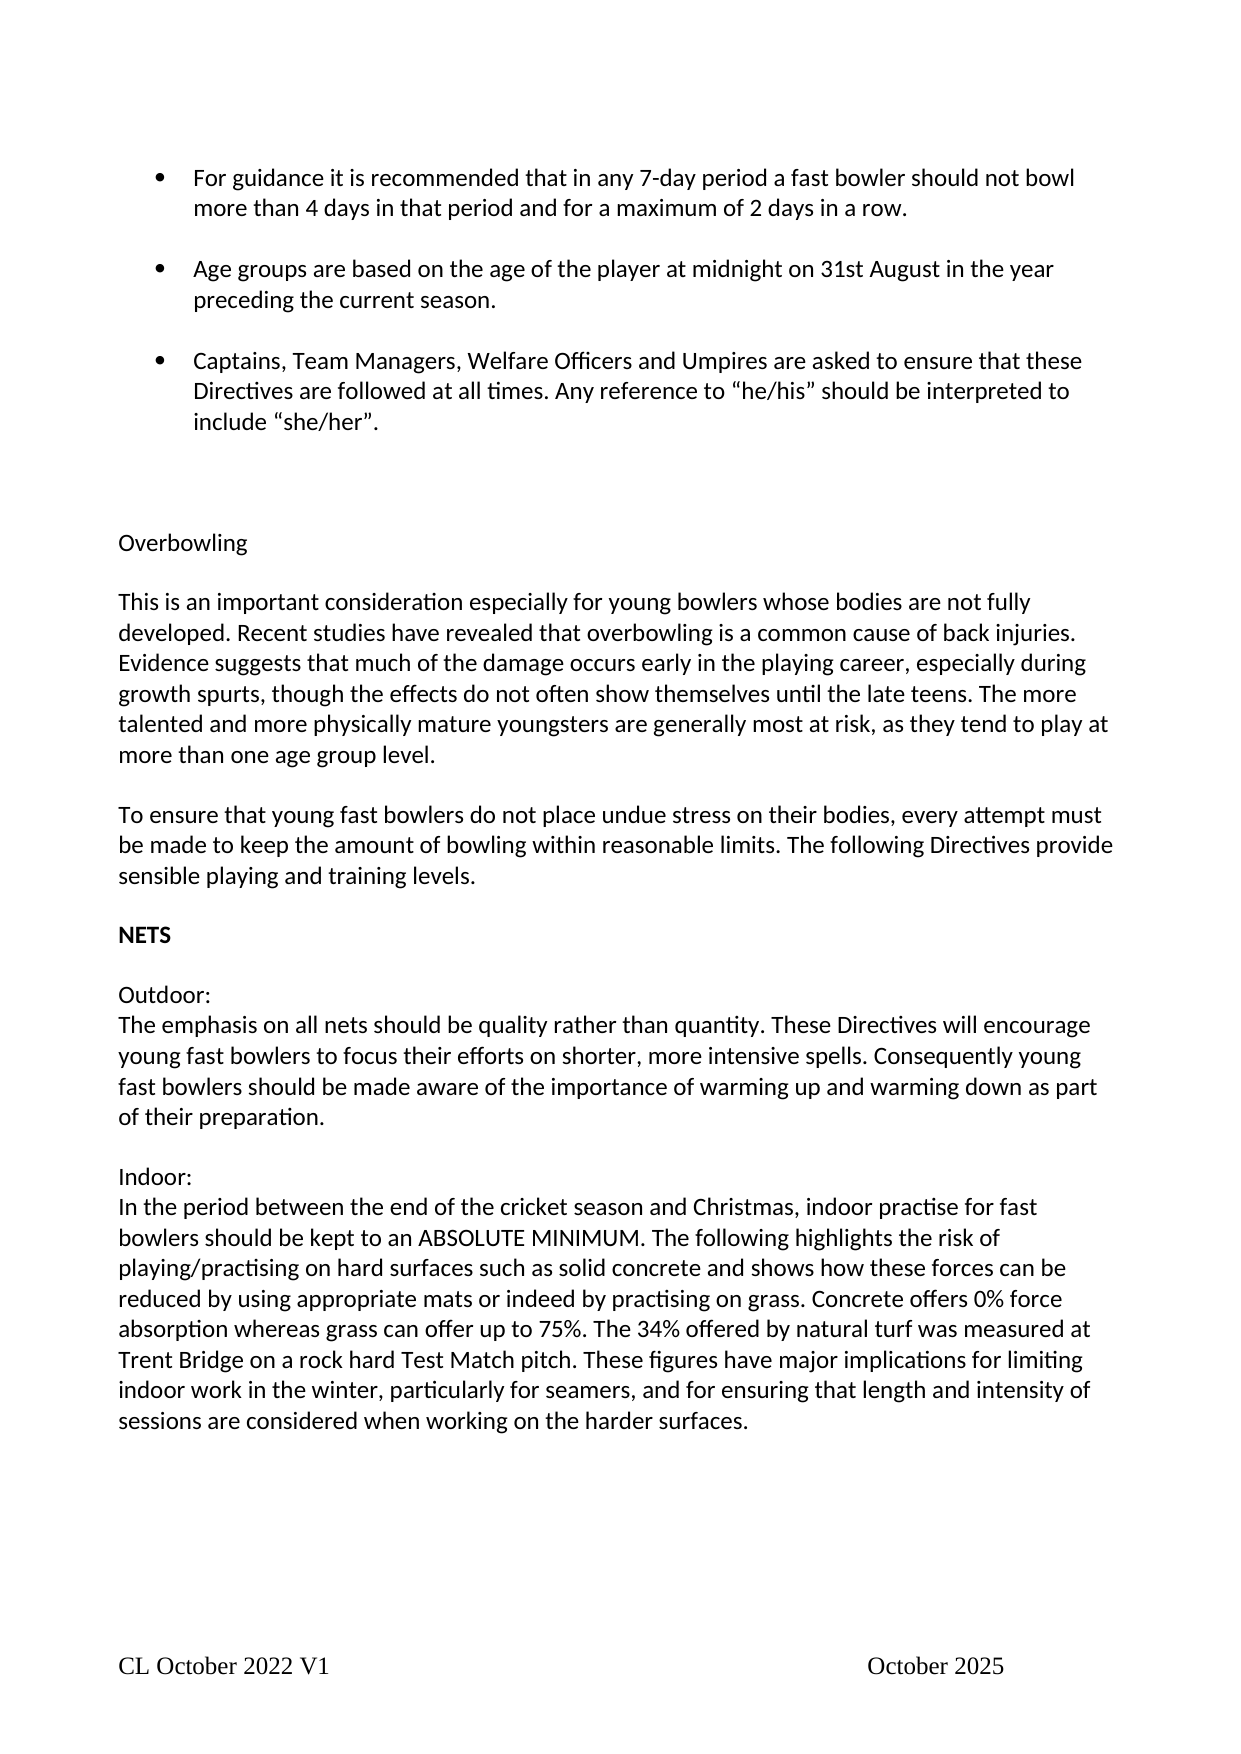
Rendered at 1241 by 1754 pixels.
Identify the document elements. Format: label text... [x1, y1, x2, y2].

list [156, 131, 1122, 192]
text Outdoor: The emphasis on all nets should be quality rather than quantity. These Directives will encourage young fast bowlers to focus their efforts on shorter, more intensive spells. Consequently young fast bowlers should be made aware of the importance of warming up and warming down as part of their preparation. [118, 1040, 1122, 1193]
text Indoor: In the period between the end of the cricket season and Christmas, indoor practise for fast bowlers should be kept to an ABSOLUTE MINIMUM. The following highlights the risk of playing/practising on hard surfaces such as solid concrete and shows how these forces can be reduced by using appropriate mats or indeed by practising on grass. Concrete offers 0% force absorption whereas grass can offer up to 75%. The 34% offered by natural turf was measured at Trent Bridge on a rock hard Test Match pitch. These figures have major implications for limiting indoor work in the winter, particularly for seamers, and for ensuring that length and intensity of sessions are considered when working on the harder surfaces. [118, 1222, 1122, 1497]
text To ensure that young fast bowlers do not place undue stress on their bodies, every attempt must be made to keep the amount of bowling within reasonable limits. The following Directives provide sensible playing and training levels. [118, 860, 1122, 951]
list Captains, Team Managers, Welfare Officers and Umpires are asked to ensure that these Directives are followed at all times. Any reference to “he/his” should be interpreted to include “she/her”. [156, 406, 1122, 498]
text Overbowling [118, 588, 1122, 618]
text NETS [118, 981, 1122, 1011]
text This is an important consideration especially for young bowlers whose bodies are not fully developed. Recent studies have revealed that overbowling is a common cause of back injuries. Evidence suggests that much of the damage occurs early in the playing career, especially during growth spurts, though the effects do not often show themselves until the late teens. The more talented and more physically mature youngsters are generally most at risk, as they tend to play at more than one age group level. [118, 647, 1122, 831]
list Age groups are based on the age of the player at midnight on 31st August in the year preceding the current season. [156, 314, 1122, 376]
list For guidance it is recommended that in any 7-day period a fast bowler should not bowl more than 4 days in that period and for a maximum of 2 days in a row. [156, 223, 1122, 284]
